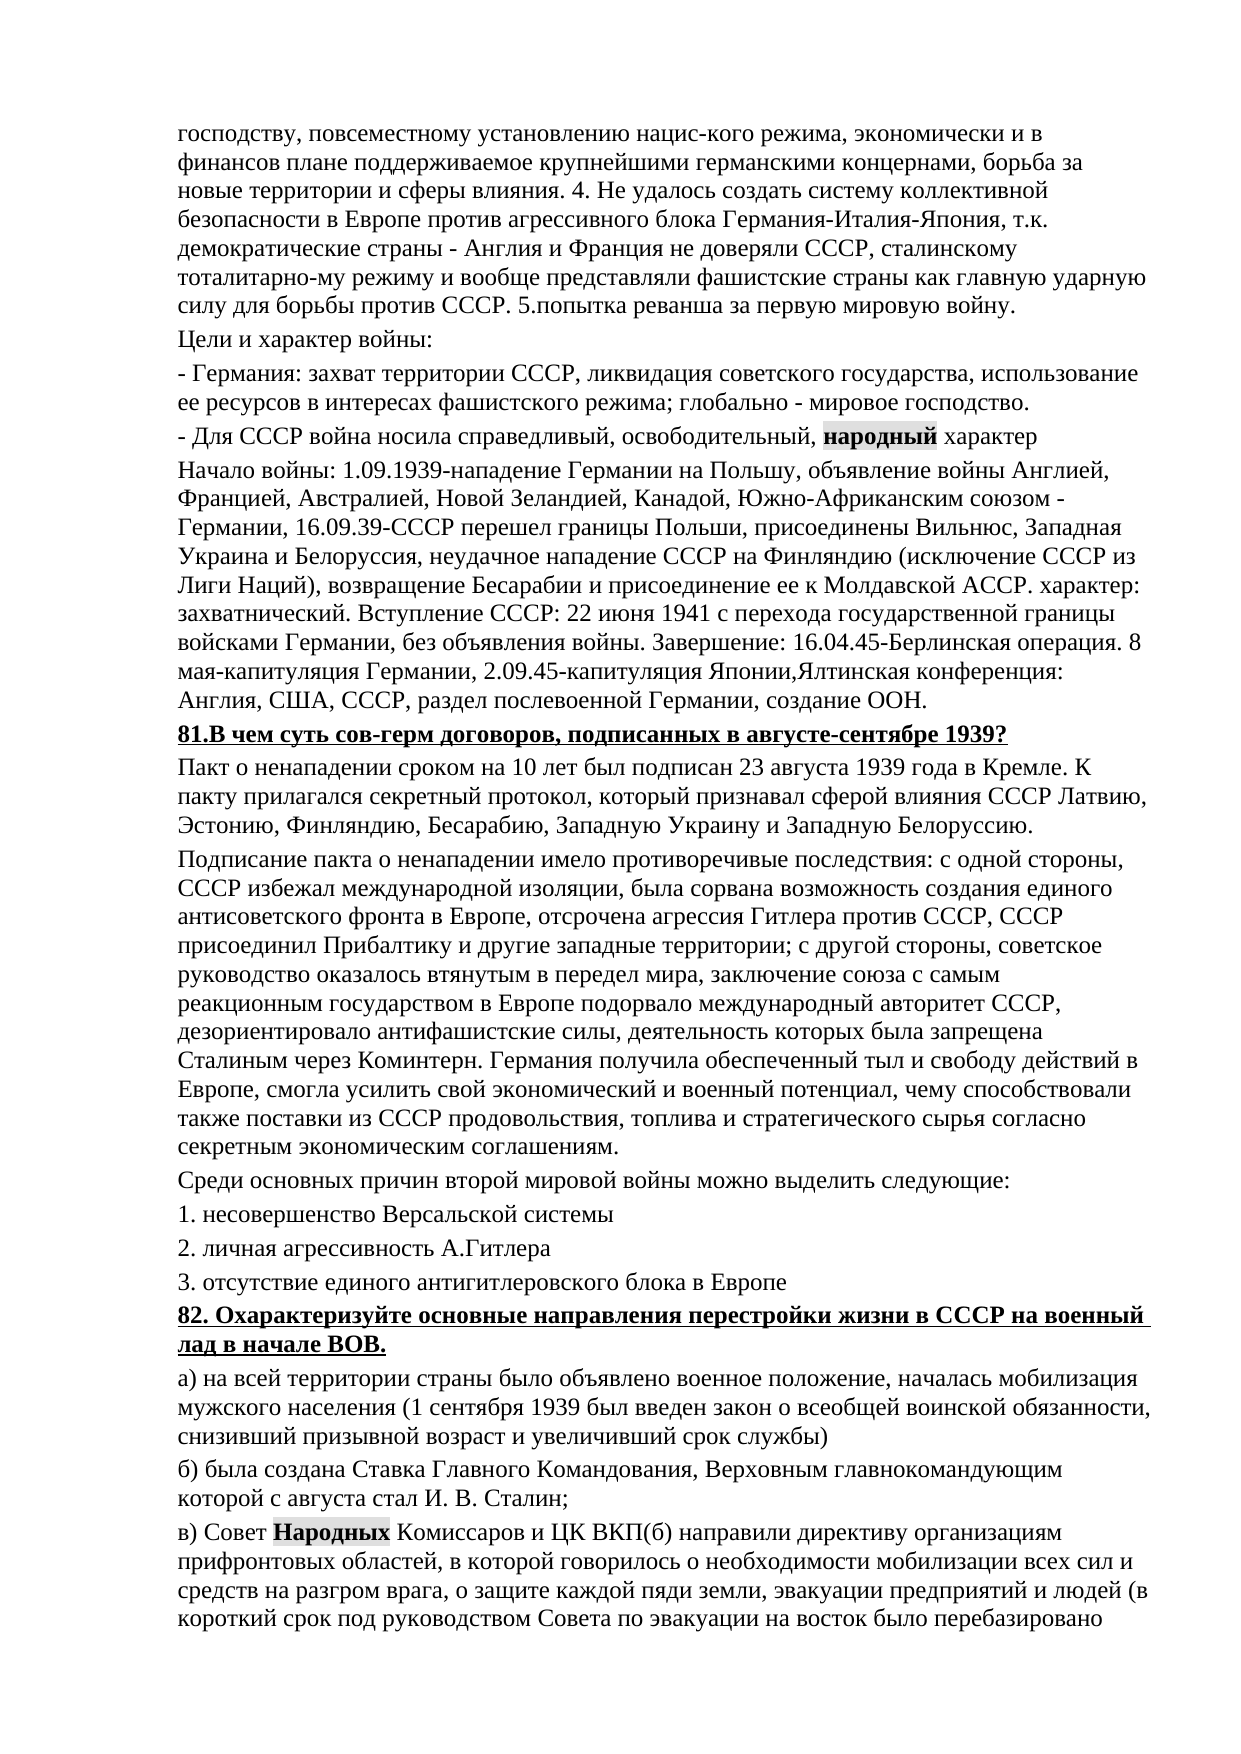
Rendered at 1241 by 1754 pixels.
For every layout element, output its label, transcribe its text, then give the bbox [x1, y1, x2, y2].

text - Для СССР война носила справедливый, освободительный, народный характер [937, 421, 1152, 450]
text Цели и характер войны: [177, 324, 1152, 353]
text 3. отсутствие единого антигитлеровского блока в Европе [177, 1267, 1152, 1296]
text Подписание пакта о ненападении имело противоречивые последствия: с одной стороны, СССР избежал международной изоляции, была сорвана возможность создания единого антисоветского фронта в Европе, отсрочена агрессия Гитлера против СССР, СССР присоединил Прибалтику и другие западные территории; с другой стороны, советское руководство оказалось втянутым в передел мира, заключение союза с самым реакционным государством в Европе подорвало международный авторитет СССР, дезориентировало антифашистские силы, деятельность которых была запрещена Сталиным через Коминтерн. Германия получила обеспеченный тыл и свободу действий в Европе, смогла усилить свой экономический и военный потенциал, чему способствовали также поставки из СССР продовольствия, топлива и стратегического сырья согласно секретным экономическим соглашениям. [177, 844, 1152, 1160]
text 81.В чем суть сов-герм договоров, подписанных в августе-сентябре 1939? [177, 719, 1152, 747]
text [177, 1517, 1152, 1632]
text Пакт о ненападении сроком на 10 лет был подписан 23 августа 1939 года в Кремле. К пакту прилагался секретный протокол, который признавал сферой влияния СССР Латвию, Эстонию, Финляндию, Бесарабию, Западную Украину и Западную Белоруссию. [177, 752, 1152, 839]
text 82. Охарактеризуйте основные направления перестройки жизни в СССР на военный лад в начале ВОВ. [177, 1301, 1152, 1358]
text а) на всей территории страны было объявлено военное положение, началась мобилизация мужского населения (1 сентября 1939 был введен закон о всеобщей воинской обязанности, снизивший призывной возраст и увеличивший срок службы) [177, 1363, 1152, 1449]
text Начало войны: 1.09.1939-нападение Германии на Польшу, объявление войны Англией, Францией, Австралией, Новой Зеландией, Канадой, Южно-Африканским союзом - Германии, 16.09.39-СССР перешел границы Польши, присоединены Вильнюс, Западная Украина и Белоруссия, неудачное нападение СССР на Финляндию (исключение СССР из Лиги Наций), возвращение Бесарабии и присоединение ее к Молдавской АССР. характер: захватнический. Вступление СССР: 22 июня 1941 с перехода государственной границы войсками Германии, без объявления войны. Завершение: 16.04.45-Берлинская операция. 8 мая-капитуляция Германии, 2.09.45-капитуляция Японии,Ялтинская конференция: Англия, США, СССР, раздел послевоенной Германии, создание ООН. [177, 455, 1152, 713]
text - Для СССР война носила справедливый, освободительный, народный характер [177, 421, 823, 450]
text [177, 118, 1152, 319]
text б) была создана Ставка Главного Командования, Верховным главнокомандующим которой с августа стал И. В. Сталин; [177, 1454, 1152, 1512]
text 2. личная агрессивность А.Гитлера [177, 1233, 1152, 1262]
text Среди основных причин второй мировой войны можно выделить следующие: [177, 1165, 1152, 1194]
text - Германия: захват территории СССР, ликвидация советского государства, использование ее ресурсов в интересах фашистского режима; глобально - мировое господство. [177, 358, 1152, 416]
text 1. несовершенство Версальской системы [177, 1199, 1152, 1228]
